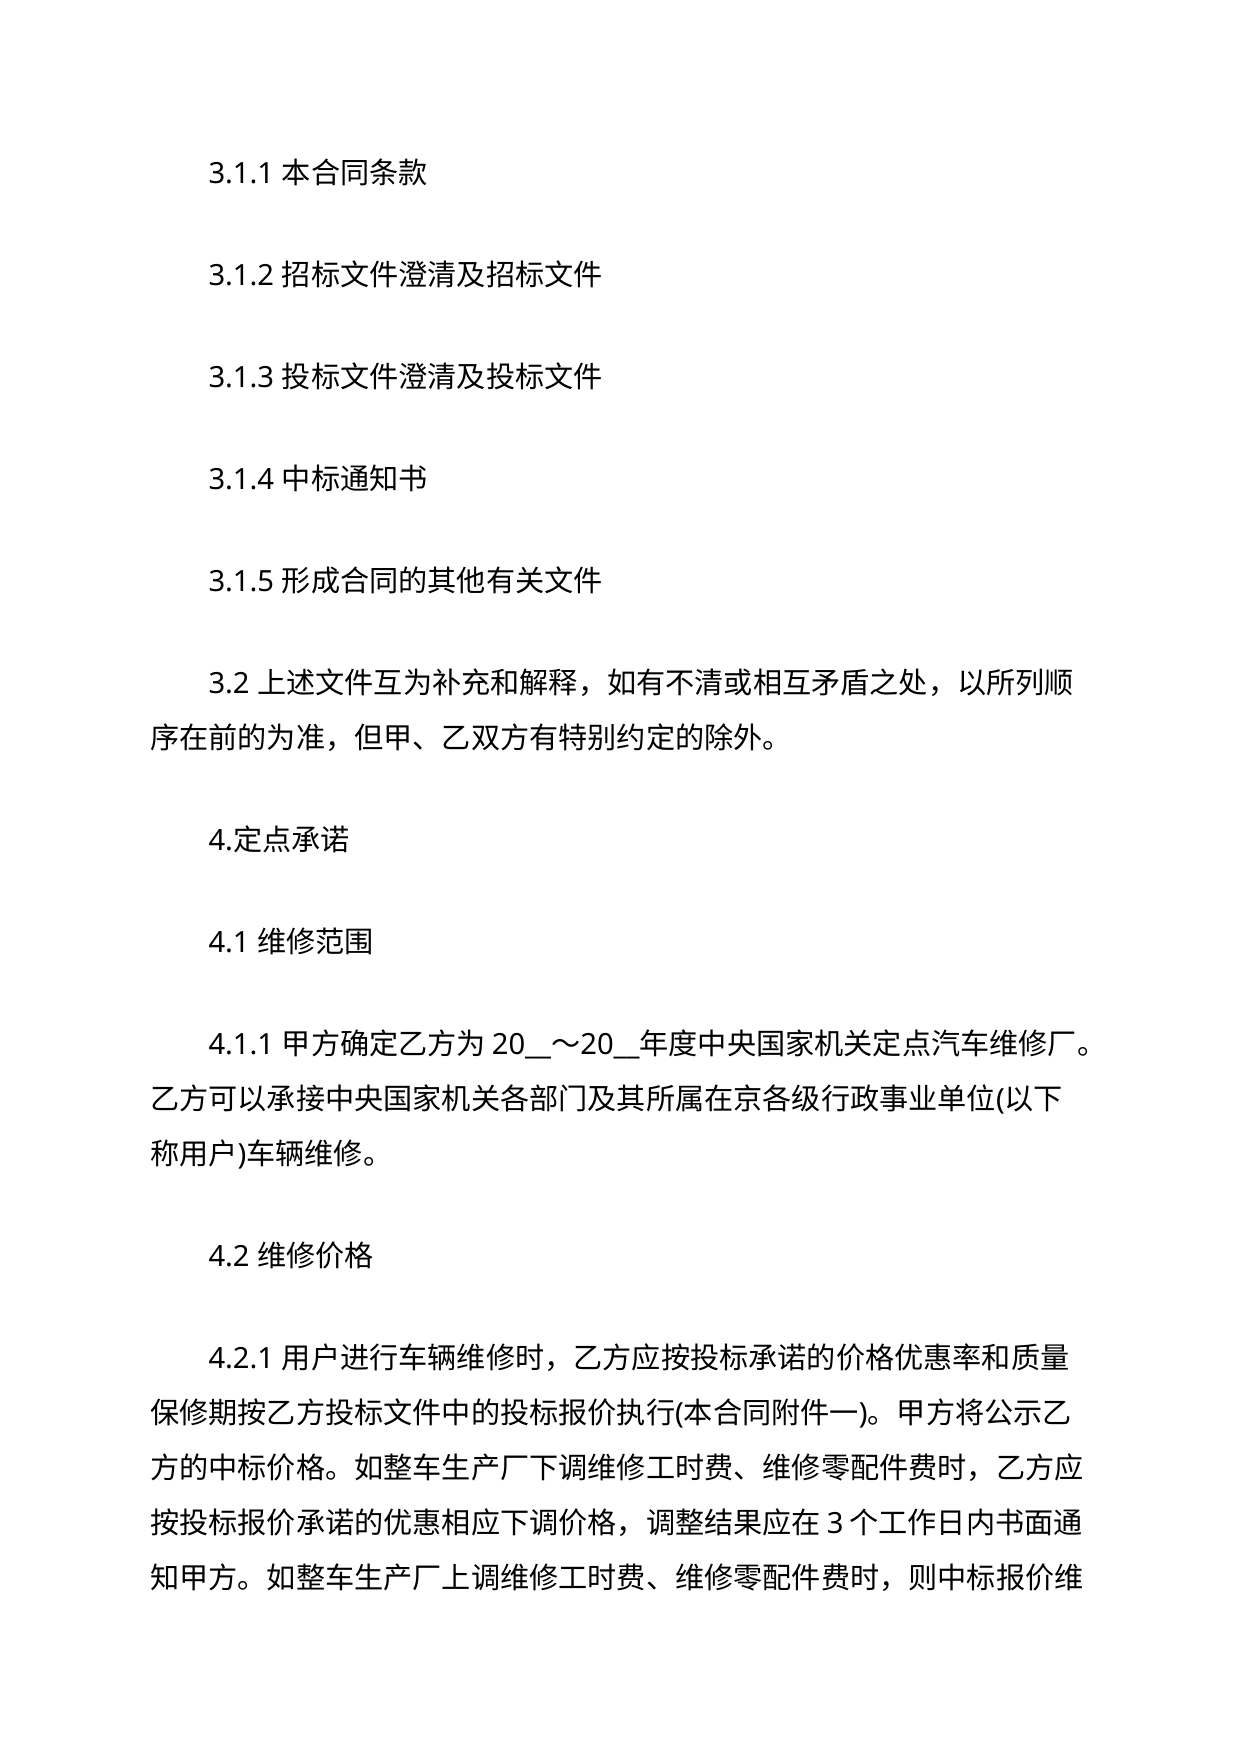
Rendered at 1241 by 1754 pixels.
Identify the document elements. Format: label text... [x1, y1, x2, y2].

text 4.1.1 甲方确定乙方为20__～20__年度中央国家机关定点汽车维修厂。乙方可以承接中央国家机关各部门及其所属在京各级行政事业单位(以下称用户)车辆维修。 [150, 1021, 1090, 1173]
text 3.2 上述文件互为补充和解释，如有不清或相互矛盾之处，以所列顺序在前的为准，但甲、乙双方有特别约定的除外。 [150, 660, 1090, 757]
text 4.1 维修范围 [150, 919, 1090, 961]
text 3.1.5 形成合同的其他有关文件 [150, 558, 1090, 600]
text 4.定点承诺 [150, 817, 1090, 859]
text 3.1.3 投标文件澄清及投标文件 [150, 354, 1090, 396]
text 3.1.4 中标通知书 [150, 456, 1090, 498]
text 4.2 维修价格 [150, 1233, 1090, 1275]
text 3.1.2 招标文件澄清及招标文件 [150, 252, 1090, 294]
text 3.1.1 本合同条款 [150, 150, 1090, 192]
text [150, 1334, 1090, 1597]
